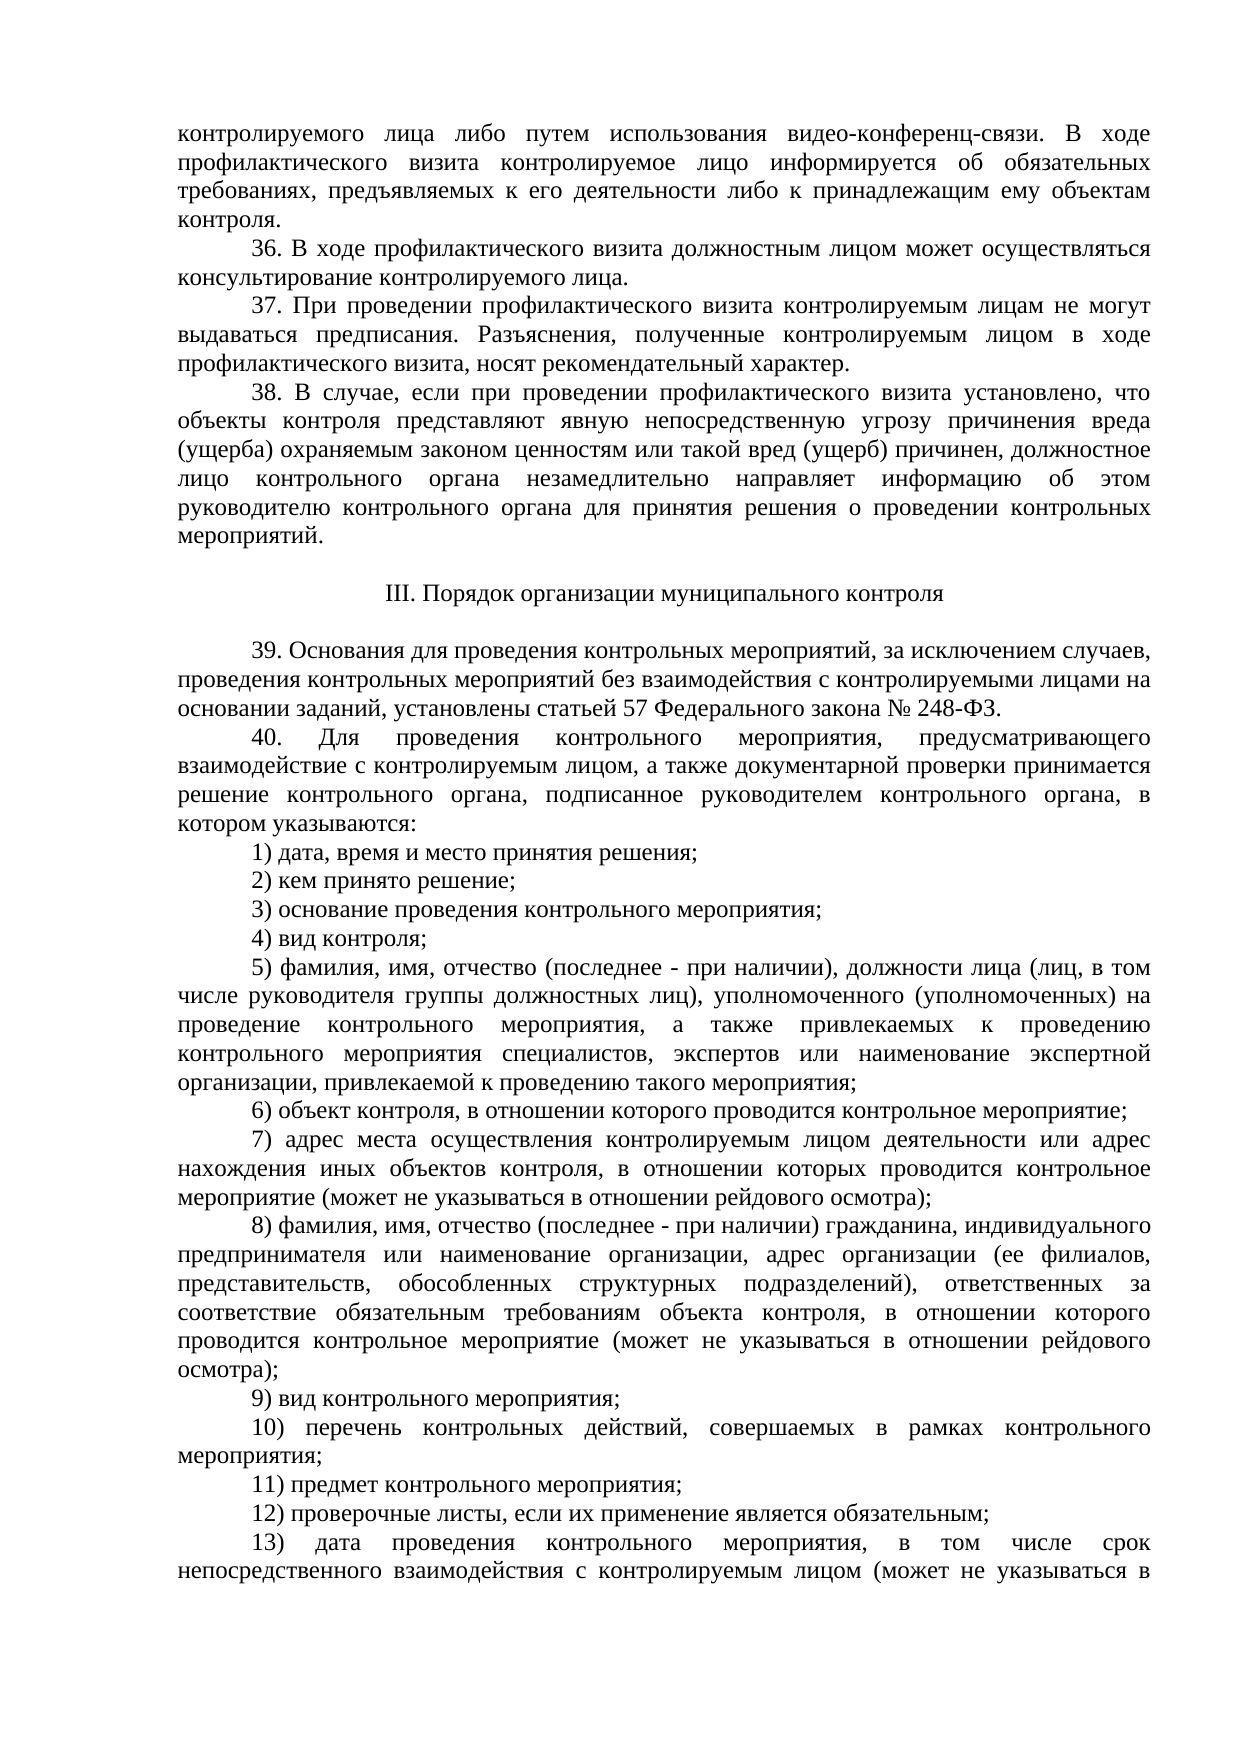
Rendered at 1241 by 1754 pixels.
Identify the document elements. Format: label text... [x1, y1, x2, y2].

text 7) адрес места осуществления контролируемым лицом деятельности или адрес нахождения иных объектов контроля, в отношении которых проводится контрольное мероприятие (может не указываться в отношении рейдового осмотра); [177, 1124, 1152, 1211]
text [177, 118, 1152, 233]
text 39. Основания для проведения контрольных мероприятий, за исключением случаев, проведения контрольных мероприятий без взаимодействия с контролируемыми лицами на основании заданий, установлены статьей 57 Федерального закона № 248-ФЗ. [177, 636, 1152, 722]
text 5) фамилия, имя, отчество (последнее - при наличии), должности лица (лиц, в том числе руководителя группы должностных лиц), уполномоченного (уполномоченных) на проведение контрольного мероприятия, а также привлекаемых к проведению контрольного мероприятия специалистов, экспертов или наименование экспертной организации, привлекаемой к проведению такого мероприятия; [177, 952, 1152, 1096]
text 8) фамилия, имя, отчество (последнее - при наличии) гражданина, индивидуального предпринимателя или наименование организации, адрес организации (ее филиалов, представительств, обособленных структурных подразделений), ответственных за соответствие обязательным требованиям объекта контроля, в отношении которого проводится контрольное мероприятие (может не указываться в отношении рейдового осмотра); [177, 1211, 1152, 1383]
text 2) кем принято решение; [177, 866, 1152, 894]
text 11) предмет контрольного мероприятия; [177, 1469, 1152, 1498]
text 40. Для проведения контрольного мероприятия, предусматривающего взаимодействие с контролируемым лицом, а также документарной проверки принимается решение контрольного органа, подписанное руководителем контрольного органа, в котором указываются: [177, 722, 1152, 837]
text 1) дата, время и место принятия решения; [177, 837, 1152, 866]
text 12) проверочные листы, если их применение является обязательным; [177, 1498, 1152, 1527]
text 36. В ходе профилактического визита должностным лицом может осуществляться консультирование контролируемого лица. [177, 233, 1152, 291]
text 3) основание проведения контрольного мероприятия; [177, 894, 1152, 923]
text 38. В случае, если при проведении профилактического визита установлено, что объекты контроля представляют явную непосредственную угрозу причинения вреда (ущерба) охраняемым законом ценностям или такой вред (ущерб) причинен, должностное лицо контрольного органа незамедлительно направляет информацию об этом руководителю контрольного органа для принятия решения о проведении контрольных мероприятий. [177, 377, 1152, 549]
text 37. При проведении профилактического визита контролируемым лицам не могут выдаваться предписания. Разъяснения, полученные контролируемым лицом в ходе профилактического визита, носят рекомендательный характер. [177, 291, 1152, 377]
text 4) вид контроля; [177, 923, 1152, 952]
text 9) вид контрольного мероприятия; [177, 1383, 1152, 1412]
text 6) объект контроля, в отношении которого проводится контрольное мероприятие; [177, 1096, 1152, 1124]
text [177, 1527, 1152, 1584]
text III. Порядок организации муниципального контроля [177, 578, 1152, 607]
text 10) перечень контрольных действий, совершаемых в рамках контрольного мероприятия; [177, 1412, 1152, 1469]
